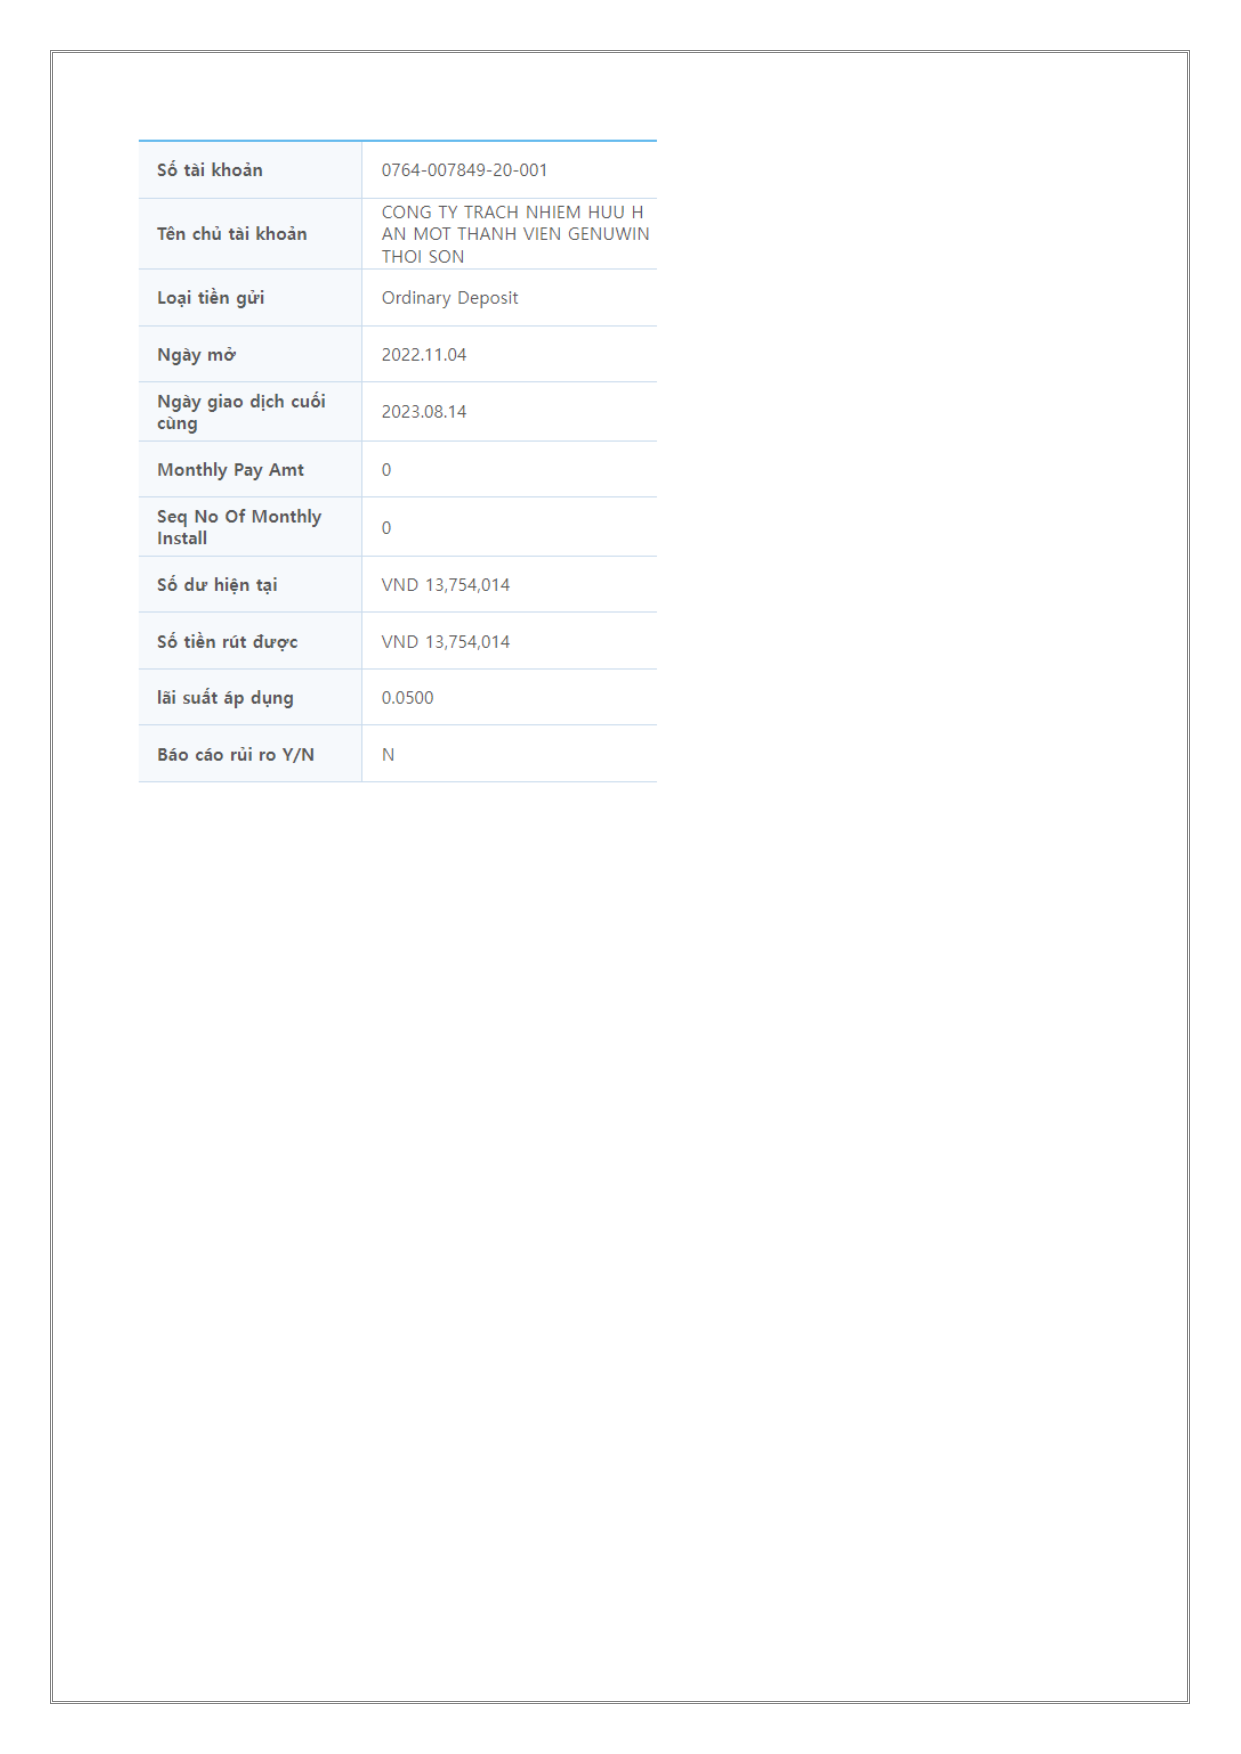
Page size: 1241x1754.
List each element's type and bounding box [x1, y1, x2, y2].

picture [132, 134, 665, 787]
